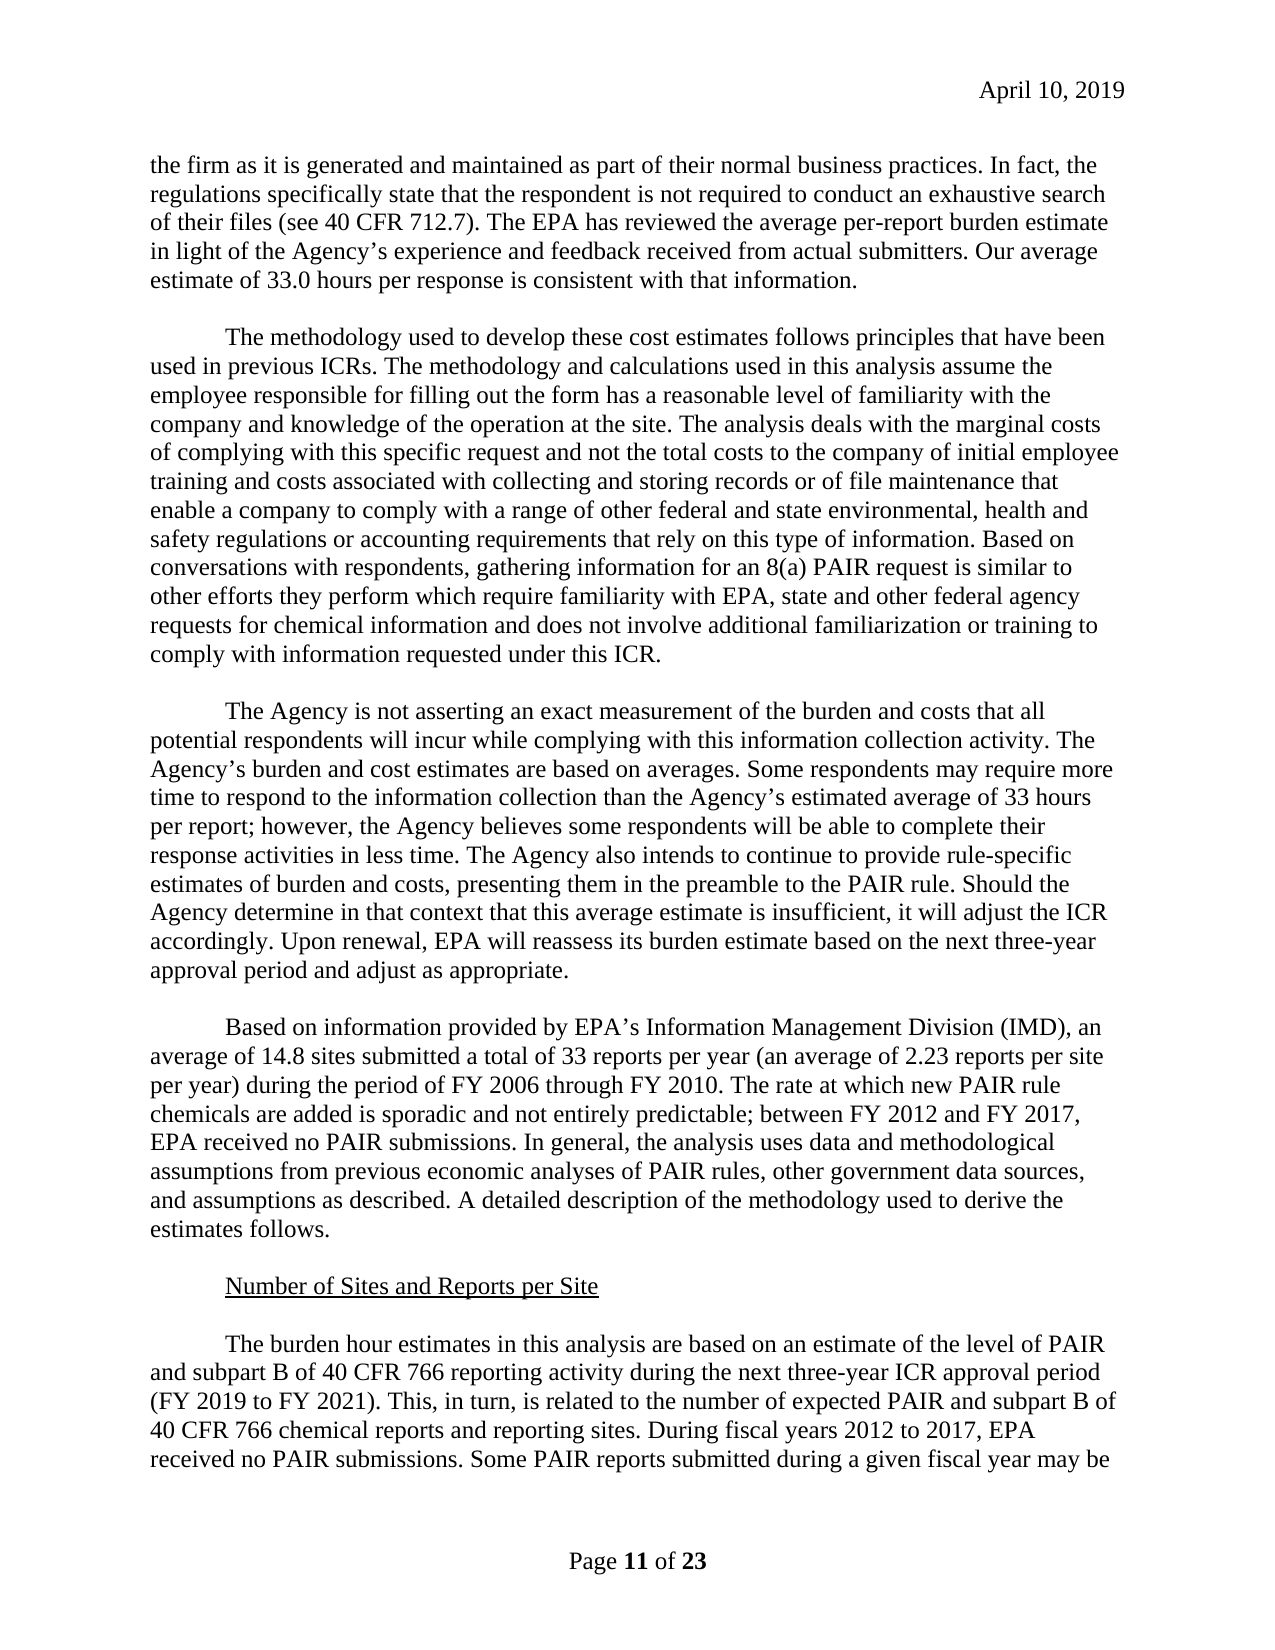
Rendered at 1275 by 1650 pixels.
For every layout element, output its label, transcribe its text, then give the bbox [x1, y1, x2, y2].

text The Agency is not asserting an exact measurement of the burden and costs that all potential respondents will incur while complying with this information collection activity. The Agency’s burden and cost estimates are based on averages. Some respondents may require more time to respond to the information collection than the Agency’s estimated average of 33 hours per report; however, the Agency believes some respondents will be able to complete their response activities in less time. The Agency also intends to continue to provide rule-specific estimates of burden and costs, presenting them in the preamble to the PAIR rule. Should the Agency determine in that context that this average estimate is insufficient, it will adjust the ICR accordingly. Upon renewal, EPA will reassess its burden estimate based on the next three-year approval period and adjust as appropriate. [150, 696, 1125, 984]
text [150, 150, 1125, 294]
text The methodology used to develop these cost estimates follows principles that have been used in previous ICRs. The methodology and calculations used in this analysis assume the employee responsible for filling out the form has a reasonable level of familiarity with the company and knowledge of the operation at the site. The analysis deals with the marginal costs of complying with this specific request and not the total costs to the company of initial employee training and costs associated with collecting and storing records or of file maintenance that enable a company to comply with a range of other federal and state environmental, health and safety regulations or accounting requirements that rely on this type of information. Based on conversations with respondents, gathering information for an 8(a) PAIR request is similar to other efforts they perform which require familiarity with EPA, state and other federal agency requests for chemical information and does not involve additional familiarization or training to comply with information requested under this ICR. [150, 322, 1125, 667]
text Based on information provided by EPA’s Information Management Division (IMD), an average of 14.8 sites submitted a total of 33 reports per year (an average of 2.23 reports per site per year) during the period of FY 2006 through FY 2010. The rate at which new PAIR rule chemicals are added is sporadic and not entirely predictable; between FY 2012 and FY 2017, EPA received no PAIR submissions. In general, the analysis uses data and methodological assumptions from previous economic analyses of PAIR rules, other government data sources, and assumptions as described. A detailed description of the methodology used to derive the estimates follows. [150, 1012, 1125, 1242]
text Number of Sites and Reports per Site [150, 1271, 1125, 1300]
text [150, 1329, 1125, 1472]
